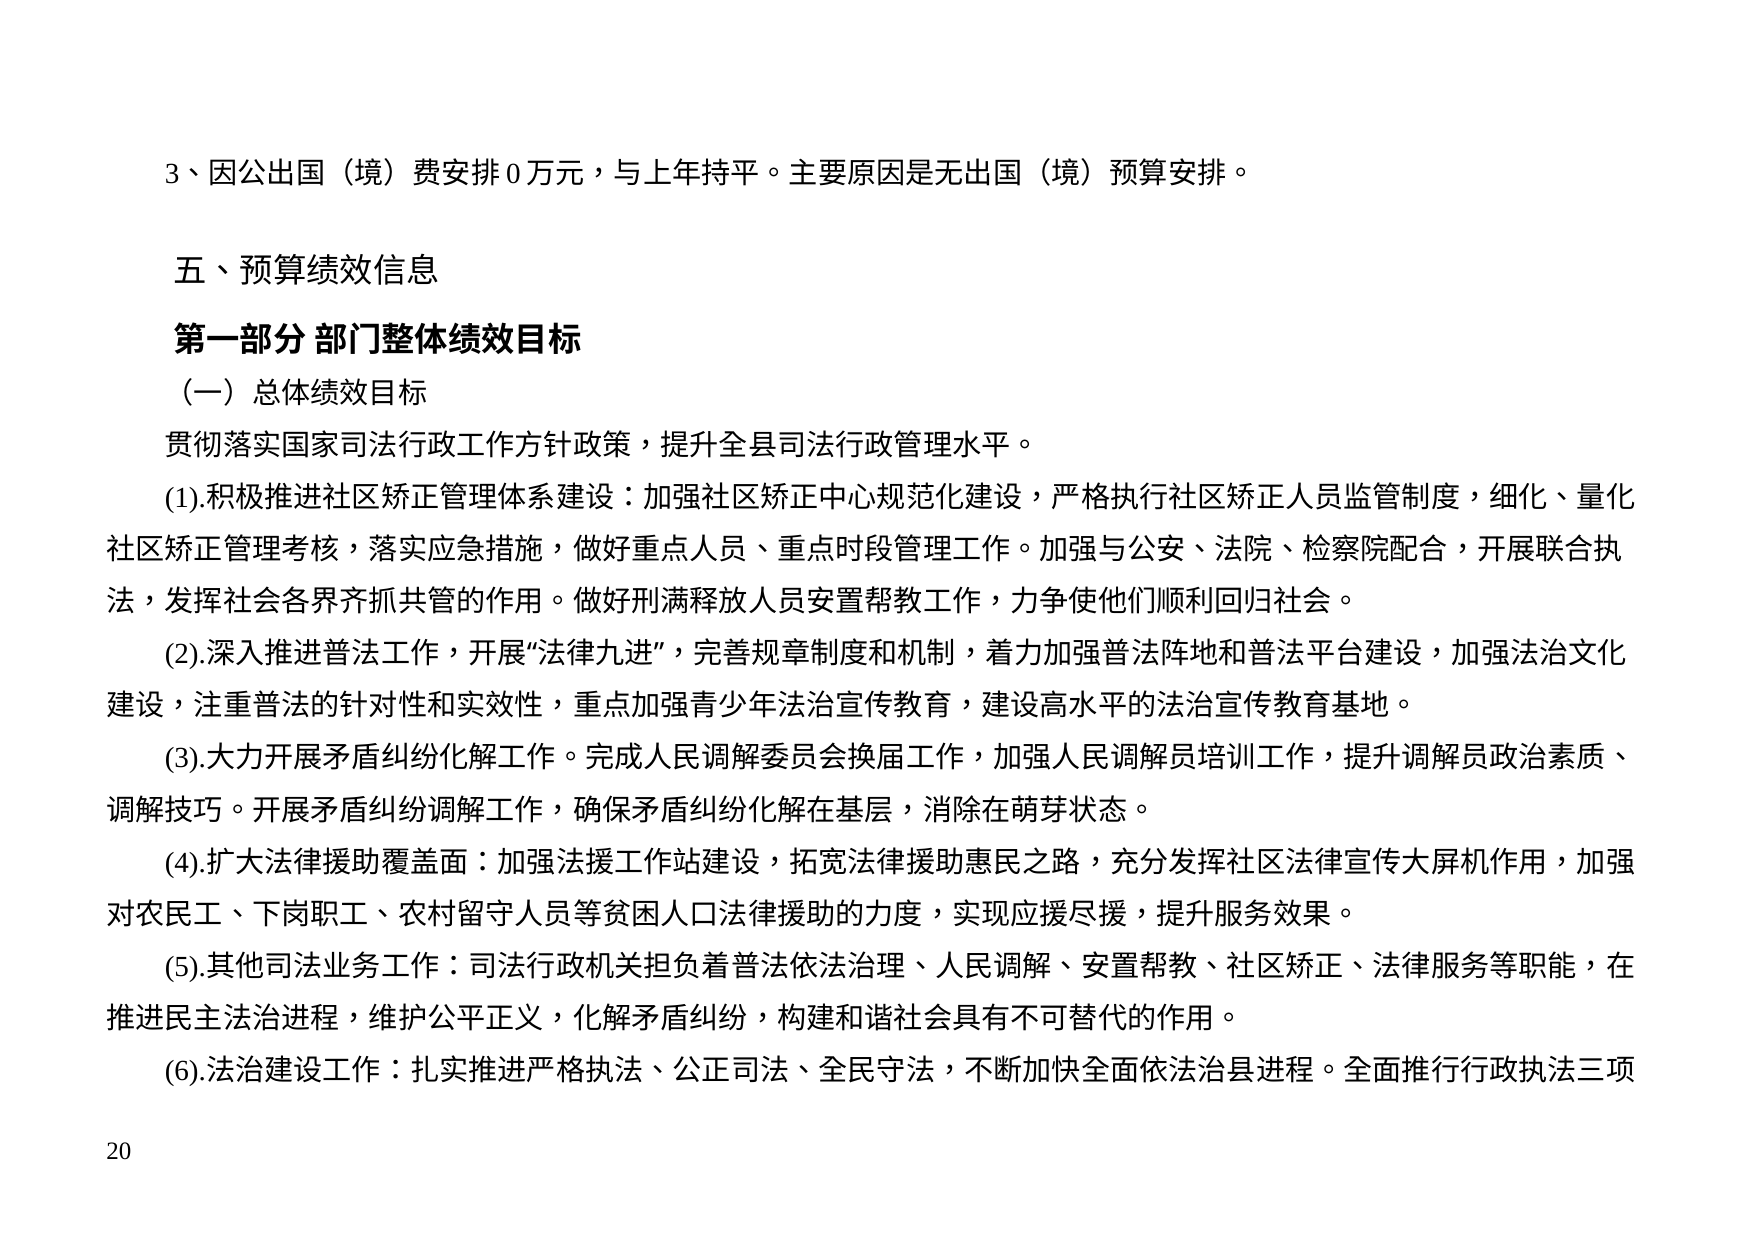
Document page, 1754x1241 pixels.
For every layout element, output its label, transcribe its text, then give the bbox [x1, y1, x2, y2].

text (4).扩大法律援助覆盖面：加强法援工作站建设，拓宽法律援助惠民之路，充分发挥社区法律宣传大屏机作用，加强对农民工、下岗职工、农村留守人员等贫困人口法律援助的力度，实现应援尽援，提升服务效果。 [106, 830, 1648, 934]
text （一）总体绩效目标 [106, 362, 1648, 414]
text 五、预算绩效信息 [106, 247, 1648, 292]
text (5).其他司法业务工作：司法行政机关担负着普法依法治理、人民调解、安置帮教、社区矫正、法律服务等职能，在推进民主法治进程，维护公平正义，化解矛盾纠纷，构建和谐社会具有不可替代的作用。 [106, 934, 1648, 1039]
text (1).积极推进社区矫正管理体系建设：加强社区矫正中心规范化建设，严格执行社区矫正人员监管制度，细化、量化社区矫正管理考核，落实应急措施，做好重点人员、重点时段管理工作。加强与公安、法院、检察院配合，开展联合执法，发挥社会各界齐抓共管的作用。做好刑满释放人员安置帮教工作，力争使他们顺利回归社会。 [106, 466, 1648, 622]
text 第一部分 部门整体绩效目标 [106, 316, 1648, 362]
text (2).深入推进普法工作，开展“法律九进”，完善规章制度和机制，着力加强普法阵地和普法平台建设，加强法治文化建设，注重普法的针对性和实效性，重点加强青少年法治宣传教育，建设高水平的法治宣传教育基地。 [106, 622, 1648, 726]
text (3).大力开展矛盾纠纷化解工作。完成人民调解委员会换届工作，加强人民调解员培训工作，提升调解员政治素质、调解技巧。开展矛盾纠纷调解工作，确保矛盾纠纷化解在基层，消除在萌芽状态。 [106, 726, 1648, 830]
text 贯彻落实国家司法行政工作方针政策，提升全县司法行政管理水平。 [106, 414, 1648, 466]
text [106, 1039, 1648, 1091]
text 3、因公出国（境）费安排0万元，与上年持平。主要原因是无出国（境）预算安排。 [106, 142, 1648, 194]
